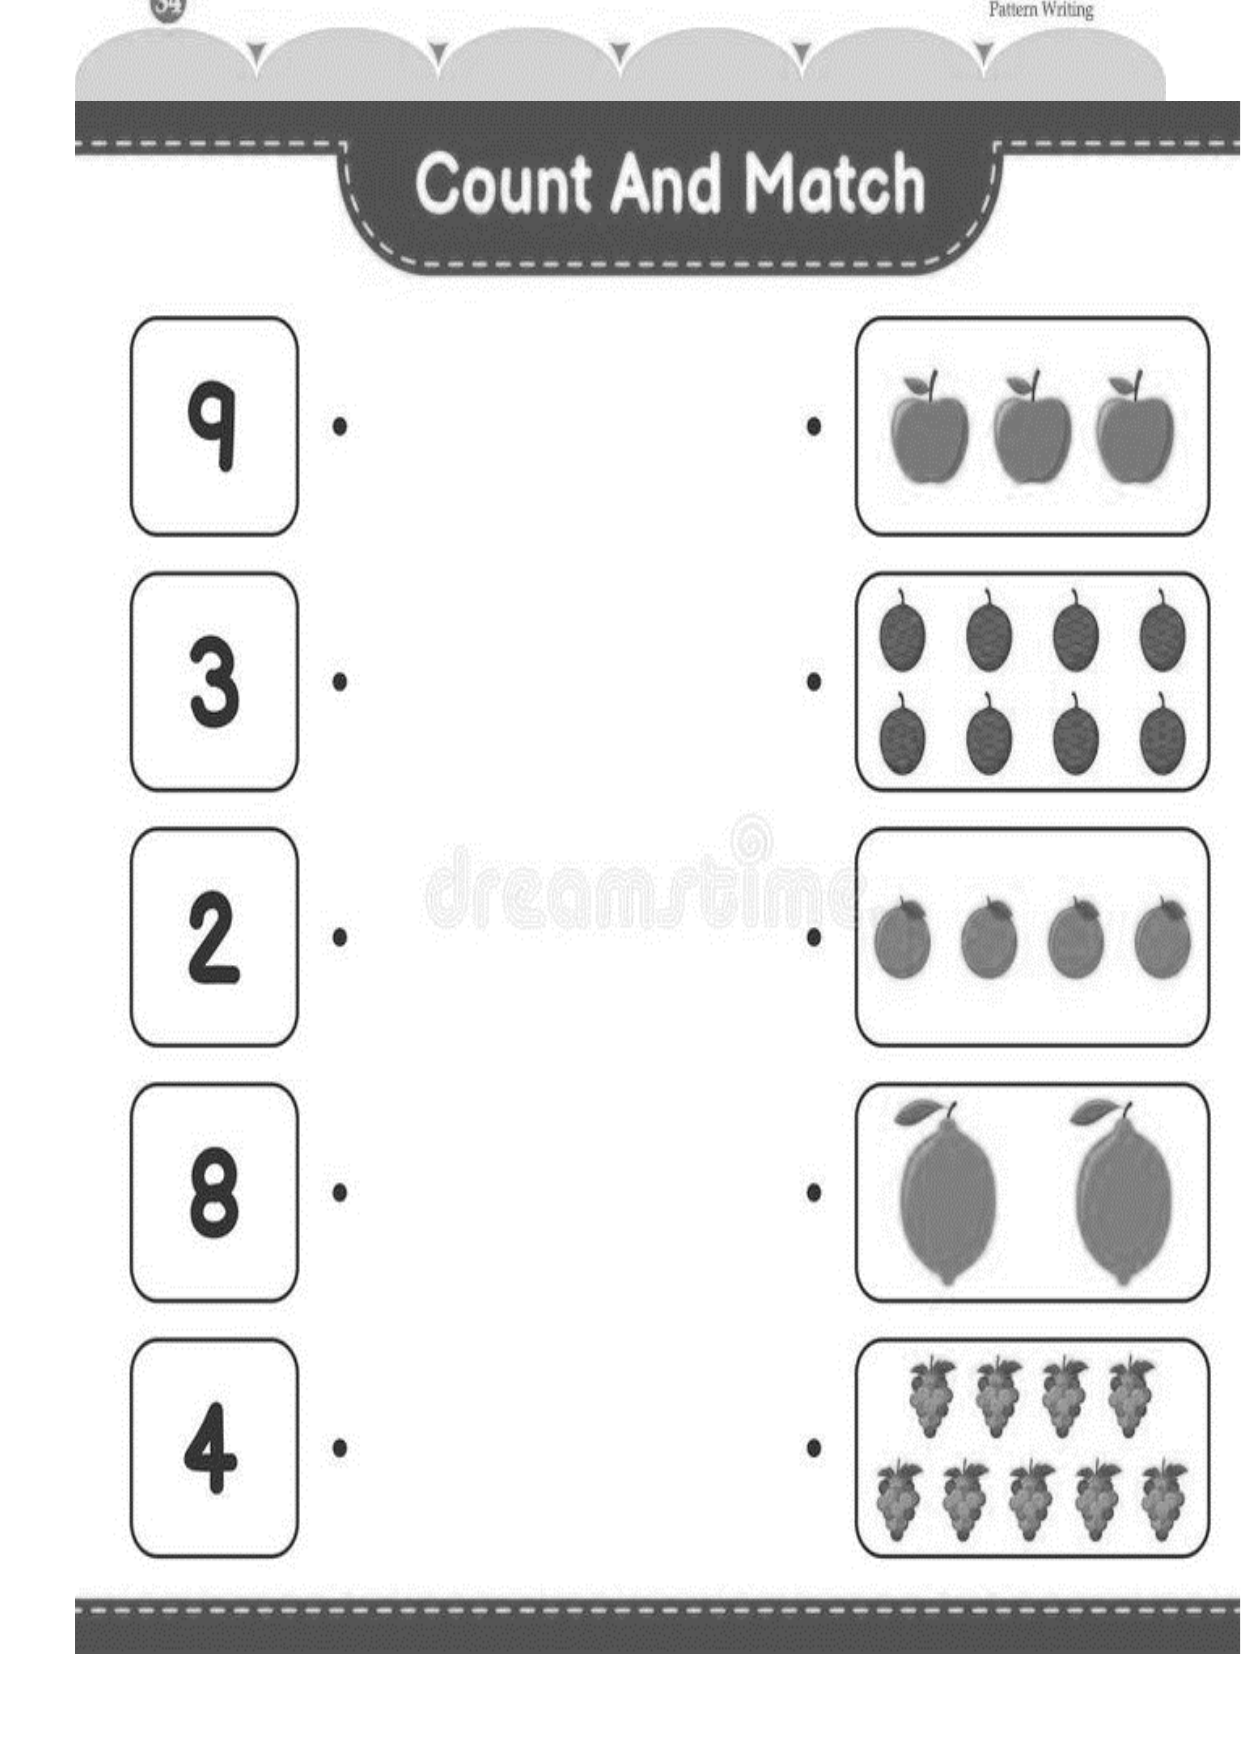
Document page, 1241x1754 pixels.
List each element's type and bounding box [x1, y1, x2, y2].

picture [75, 0, 1241, 1654]
